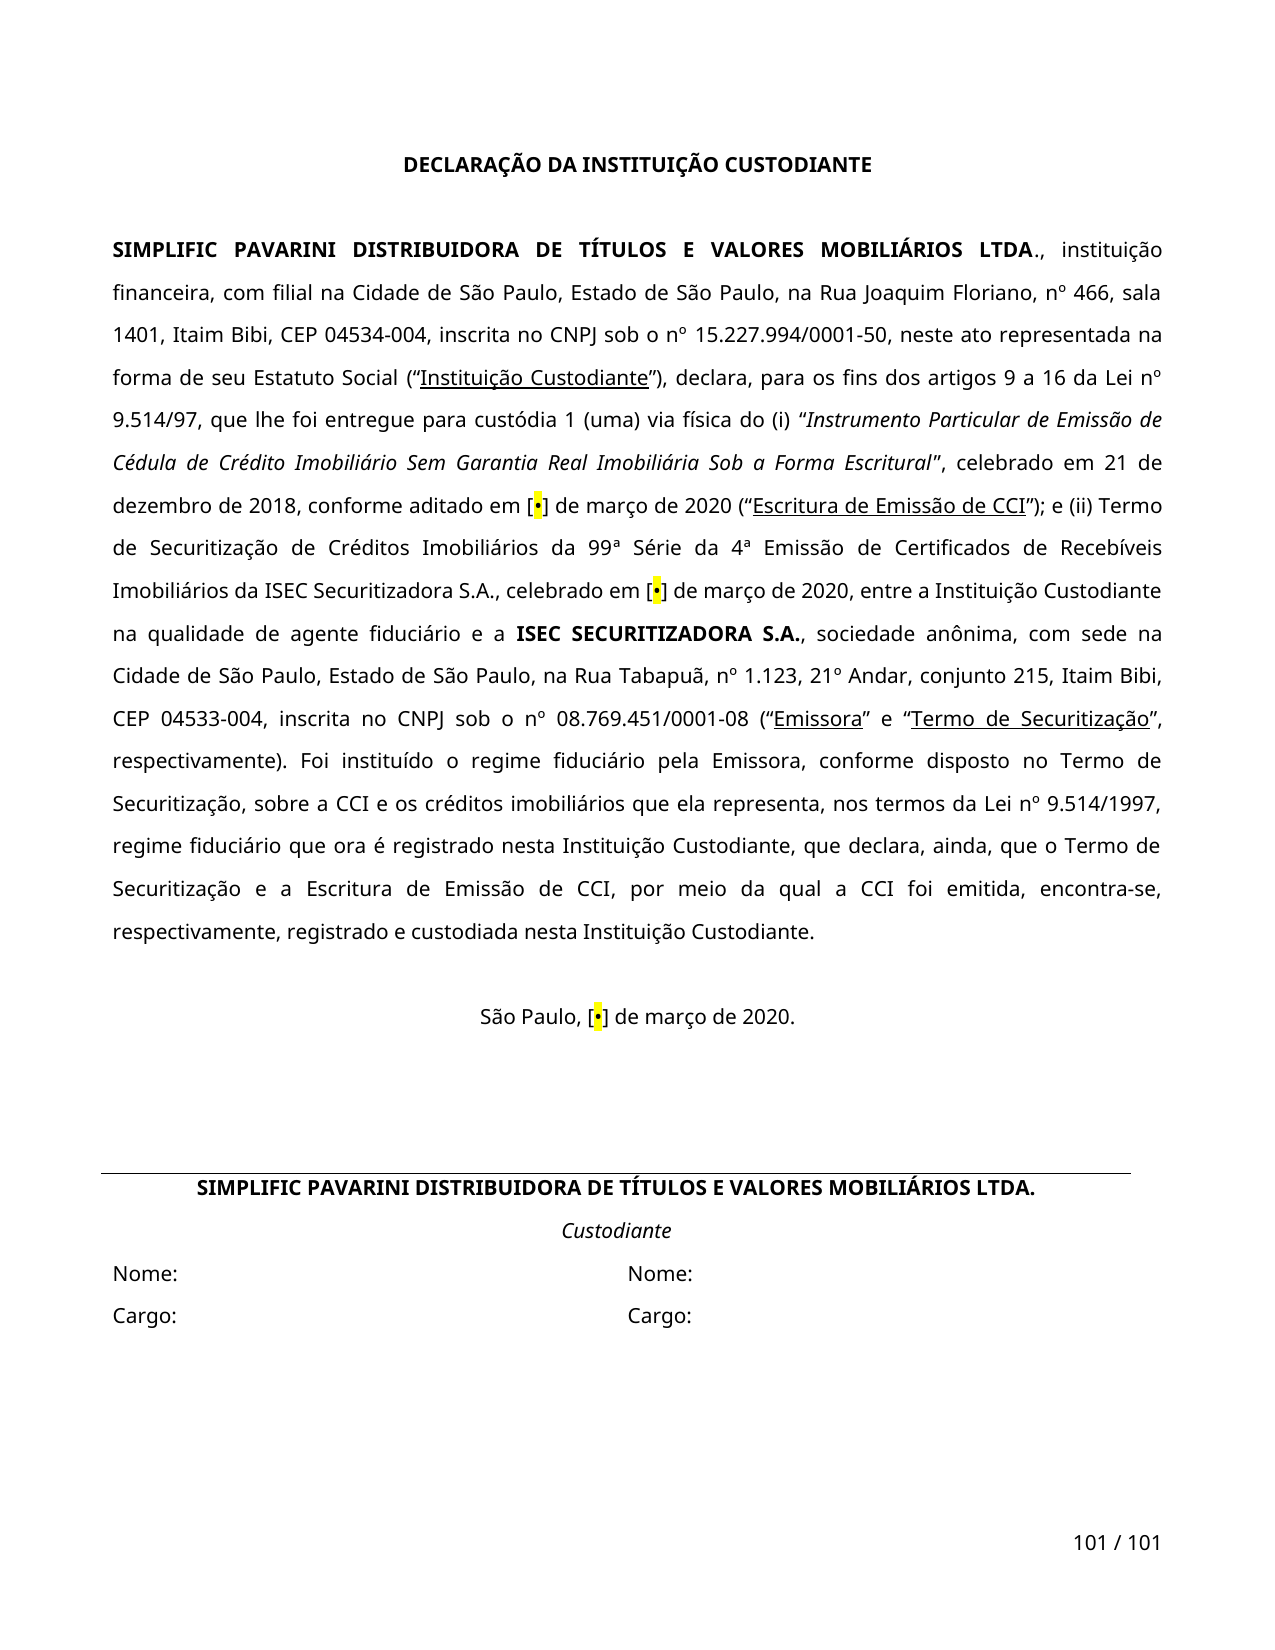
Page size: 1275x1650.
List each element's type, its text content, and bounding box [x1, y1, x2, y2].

table_header SIMPLIFIC PAVARINI DISTRIBUIDORA DE TÍTULOS E VALORES MOBILIÁRIOS LTDA. Custodiante [101, 1174, 1131, 1259]
text SIMPLIFIC PAVARINI DISTRIBUIDORA DE TÍTULOS E VALORES MOBILIÁRIOS LTDA., instituição financeira, com filial na Cidade de São Paulo, Estado de São Paulo, na Rua Joaquim Floriano, nº 466, sala 1401, Itaim Bibi, CEP 04534-004, inscrita no CNPJ sob o nº 15.227.994/0001-50, neste ato representada na forma de seu Estatuto Social (“Instituição Custodiante”), declara, para os fins dos artigos 9 a 16 da Lei nº 9.514/97, que lhe foi entregue para custódia 1 (uma) via física do (i) “Instrumento Particular de Emissão de Cédula de Crédito Imobiliário Sem Garantia Real Imobiliária Sob a Forma Escritural”, celebrado em 21 de dezembro de 2018, conforme aditado em [•] de março de 2020 (“Escritura de Emissão de CCI”); e (ii) Termo de Securitização de Créditos Imobiliários da 99ª Série da 4ª Emissão de Certificados de Recebíveis Imobiliários da ISEC Securitizadora S.A., celebrado em [•] de março de 2020, entre a Instituição Custodiante na qualidade de agente fiduciário e a ISEC SECURITIZADORA S.A., sociedade anônima, com sede na Cidade de São Paulo, Estado de São Paulo, na Rua Tabapuã, nº 1.123, 21º Andar, conjunto 215, Itaim Bibi, CEP 04533-004, inscrita no CNPJ sob o nº 08.769.451/0001-08 (“Emissora” e “Termo de Securitização”, respectivamente). Foi instituído o regime fiduciário pela Emissora, conforme disposto no Termo de Securitização, sobre a CCI e os créditos imobiliários que ela representa, nos termos da Lei nº 9.514/1997, regime fiduciário que ora é registrado nesta Instituição Custodiante, que declara, ainda, que o Termo de Securitização e a Escritura de Emissão de CCI, por meio da qual a CCI foi emitida, encontra-se, respectivamente, registrado e custodiada nesta Instituição Custodiante. [112, 235, 1163, 945]
table_cell Cargo: [101, 1302, 616, 1344]
text São Paulo, [•] de março de 2020. [602, 1002, 1163, 1031]
table_cell Cargo: [616, 1302, 1131, 1344]
text DECLARAÇÃO DA INSTITUIÇÃO CUSTODIANTE [112, 150, 1162, 178]
table_cell Nome: [101, 1259, 616, 1302]
table_cell Nome: [616, 1259, 1131, 1302]
text São Paulo, [•] de março de 2020. [112, 1002, 594, 1031]
